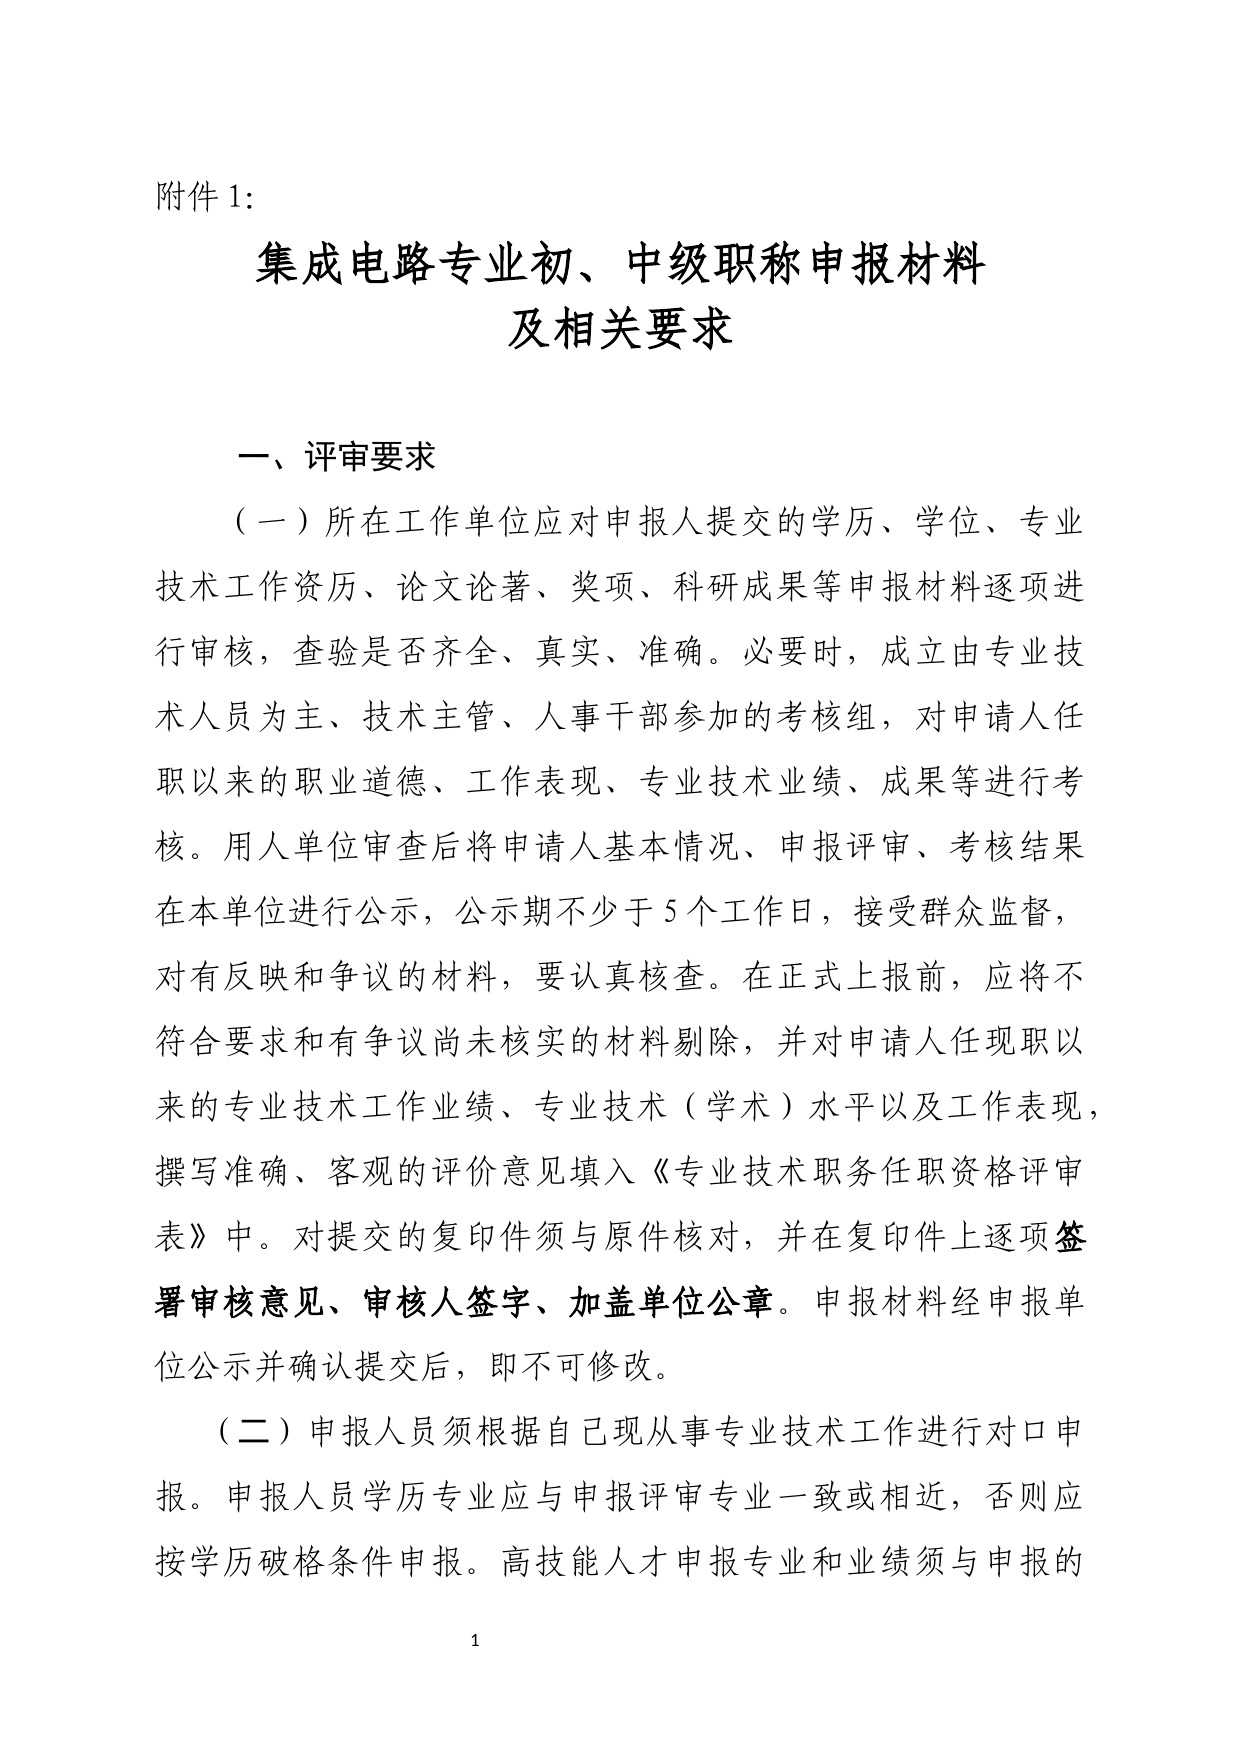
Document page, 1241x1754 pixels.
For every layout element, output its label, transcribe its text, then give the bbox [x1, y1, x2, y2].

text （一）所在工作单位应对申报人提交的学历、学位、专业技术工作资历、论文论著、奖项、科研成果等申报材料逐项进行审核，查验是否齐全、真实、准确。必要时，成立由专业技术人员为主、技术主管、人事干部参加的考核组，对申请人任职以来的职业道德、工作表现、专业技术业绩、成果等进行考核。用人单位审查后将申请人基本情况、申报评审、考核结果在本单位进行公示，公示期不少于5个工作日，接受群众监督，对有反映和争议的材料，要认真核查。在正式上报前，应将不符合要求和有争议尚未核实的材料剔除，并对申请人任现职以来的专业技术工作业绩、专业技术（学术）水平以及工作表现，撰写准确、客观的评价意见填入《专业技术职务任职资格评审表》中。对提交的复印件须与原件核对，并在复印件上逐项签署审核意见、审核人签字、加盖单位公章。申报材料经申报单位公示并确认提交后，即不可修改。 [153, 487, 1087, 1397]
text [153, 1397, 1087, 1592]
text 附件1： [153, 162, 1087, 227]
text 一、评审要求 [153, 422, 1087, 487]
text 及相关要求 [153, 292, 1087, 357]
text 集成电路专业初、中级职称申报材料 [153, 227, 1087, 292]
